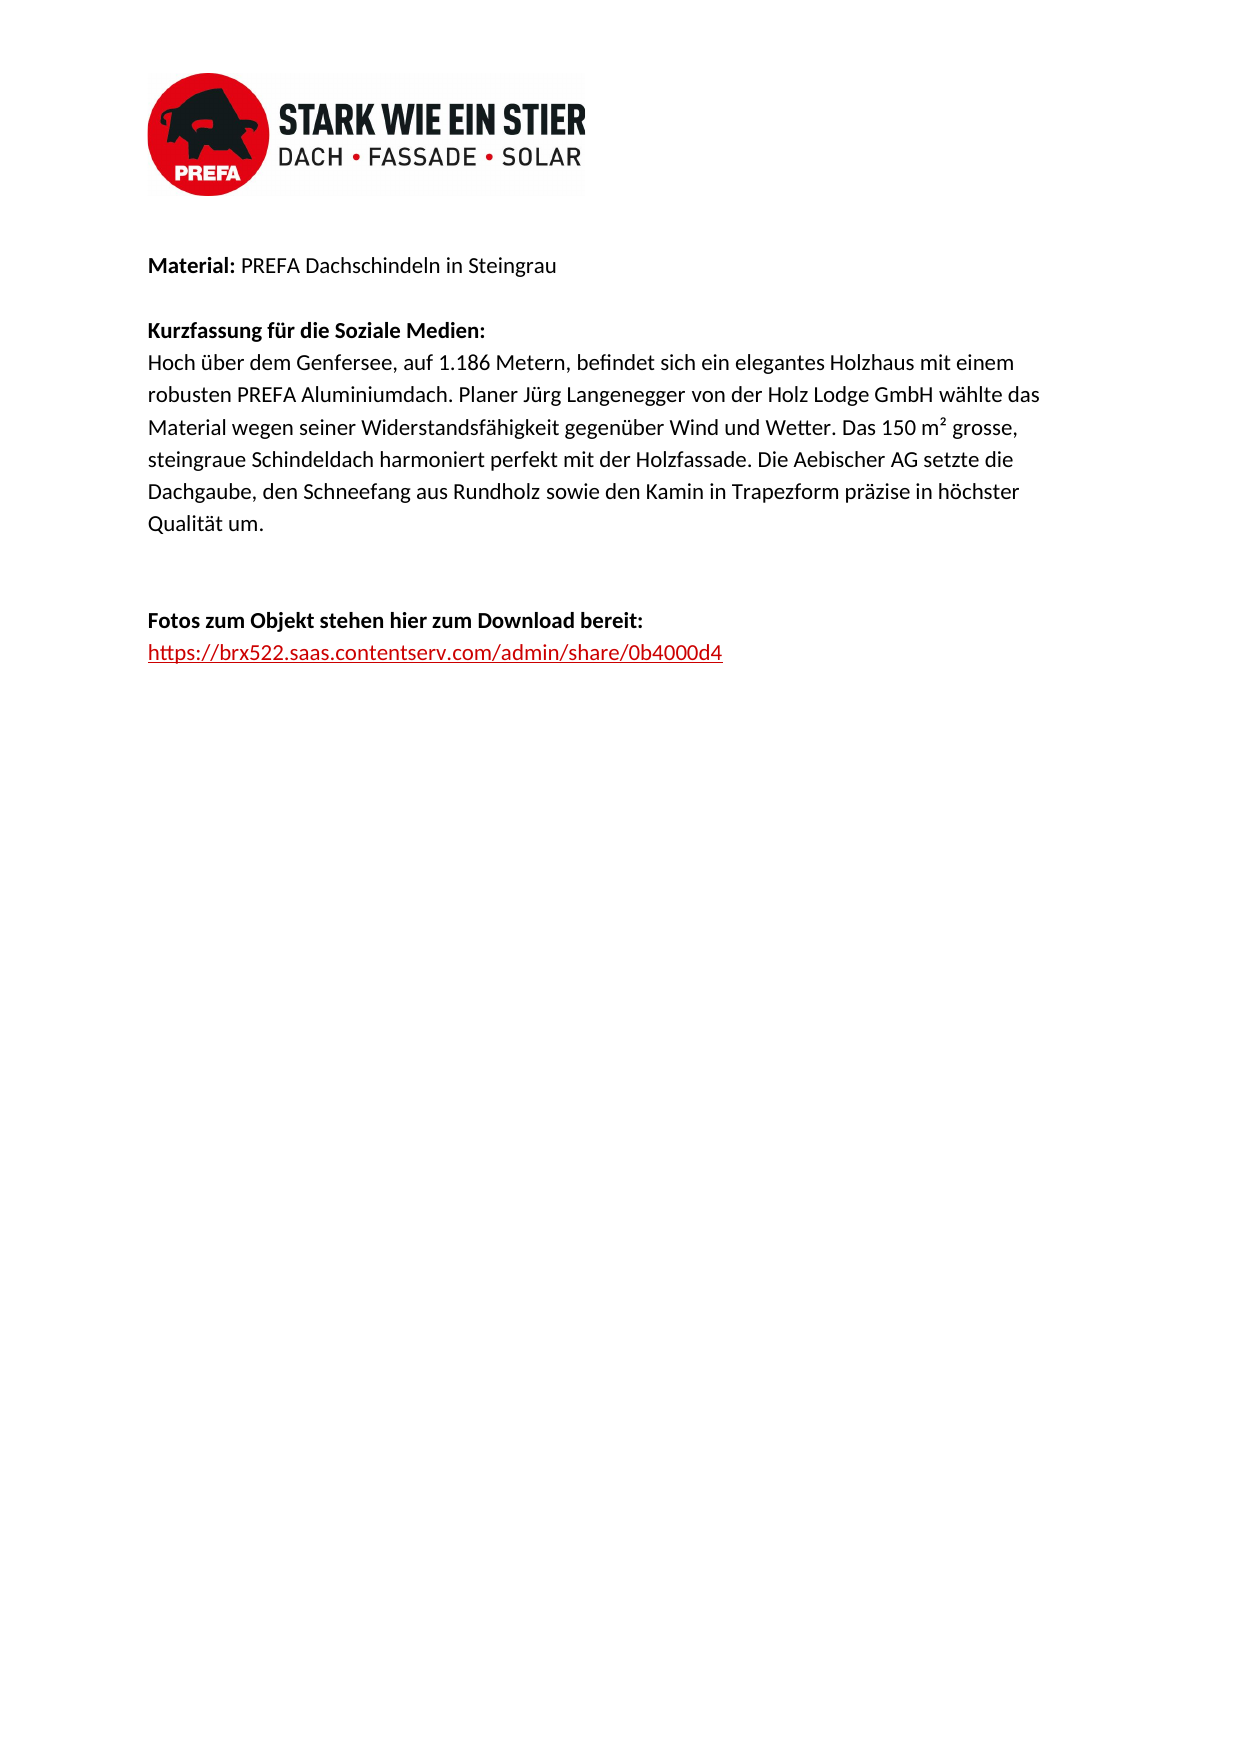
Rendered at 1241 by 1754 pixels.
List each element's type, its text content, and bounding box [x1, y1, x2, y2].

text https://brx522.saas.contentserv.com/admin/share/0b4000d4 [148, 638, 1093, 666]
text Fotos zum Objekt stehen hier zum Download bereit: [148, 606, 1093, 634]
text Hoch über dem Genfersee, auf 1.186 Metern, befindet sich ein elegantes Holzhaus mit einem robusten PREFA Aluminiumdach. Planer Jürg Langenegger von der Holz Lodge GmbH wählte das Material wegen seiner Widerstandsfähigkeit gegenüber Wind und Wetter. Das 150 m² grosse, steingraue Schindeldach harmoniert perfekt mit der Holzfassade. Die Aebischer AG setzte die Dachgaube, den Schneefang aus Rundholz sowie den Kamin in Trapezform präzise in höchster Qualität um. [148, 348, 1093, 537]
text Material: PREFA Dachschindeln in Steingrau [148, 252, 1093, 280]
picture [147, 73, 586, 196]
text Kurzfassung für die Soziale Medien: [148, 316, 1093, 344]
